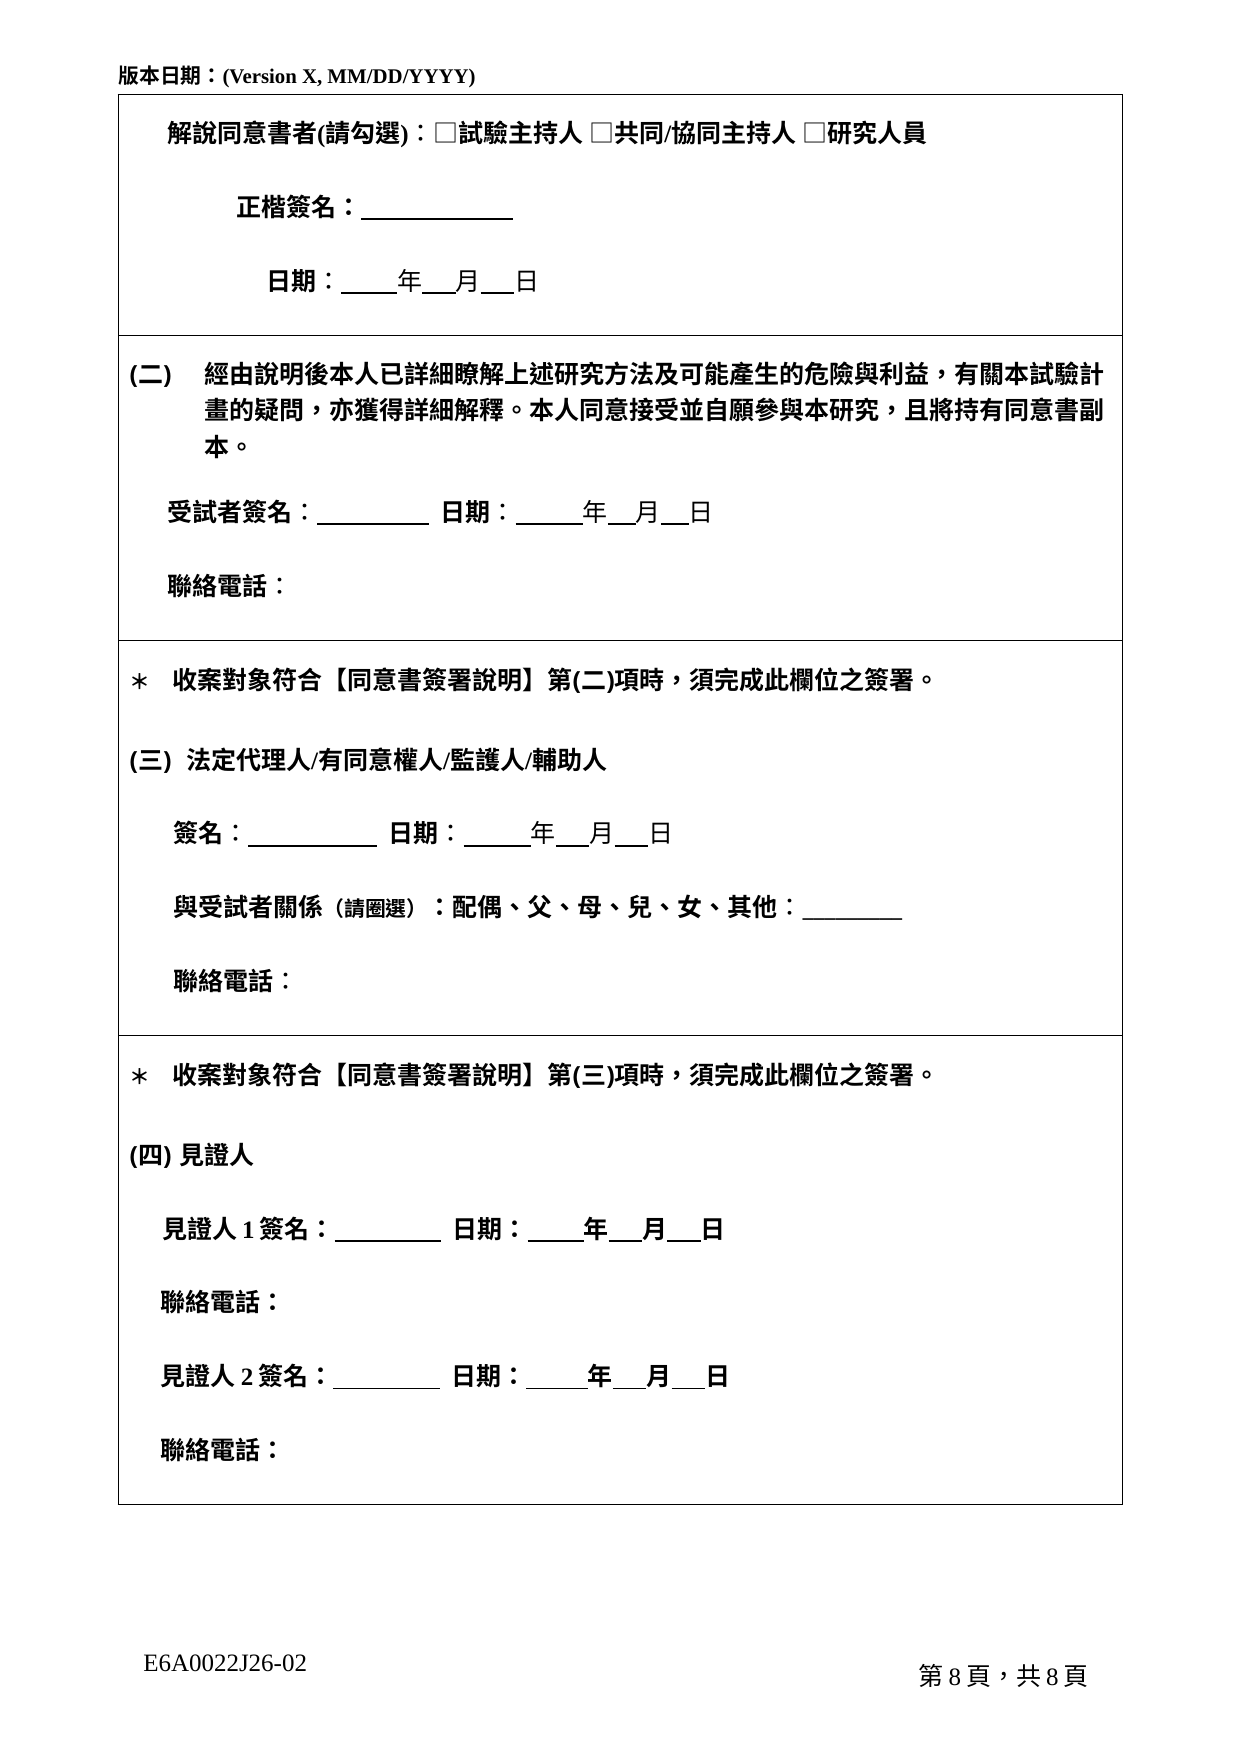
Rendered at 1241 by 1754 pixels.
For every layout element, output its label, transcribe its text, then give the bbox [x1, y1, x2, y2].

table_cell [119, 95, 1122, 335]
table_cell 收案對象符合【同意書簽署說明】第(三)項時，須完成此欄位之簽署。 見證人 見證人1簽名： 日期： 年 月 日 聯絡電話： 見證人2簽名： 日期： 年 月 日 聯絡電話： [119, 1036, 1122, 1504]
table_cell 經由說明後本人已詳細瞭解上述研究方法及可能產生的危險與利益，有關本試驗計畫的疑問，亦獲得詳細解釋。本人同意接受並自願參與本研究，且將持有同意書副本。 受試者簽名： 日期： 年 月 日 聯絡電話： [119, 336, 1122, 640]
table_cell 收案對象符合【同意書簽署說明】第(二)項時，須完成此欄位之簽署。 法定代理人/有同意權人/監護人/輔助人 簽名： 日期： 年 月 日 與受試者關係（請圈選）：配偶、父、母、兒、女、其他：_________ 聯絡電話： [119, 641, 1122, 1035]
